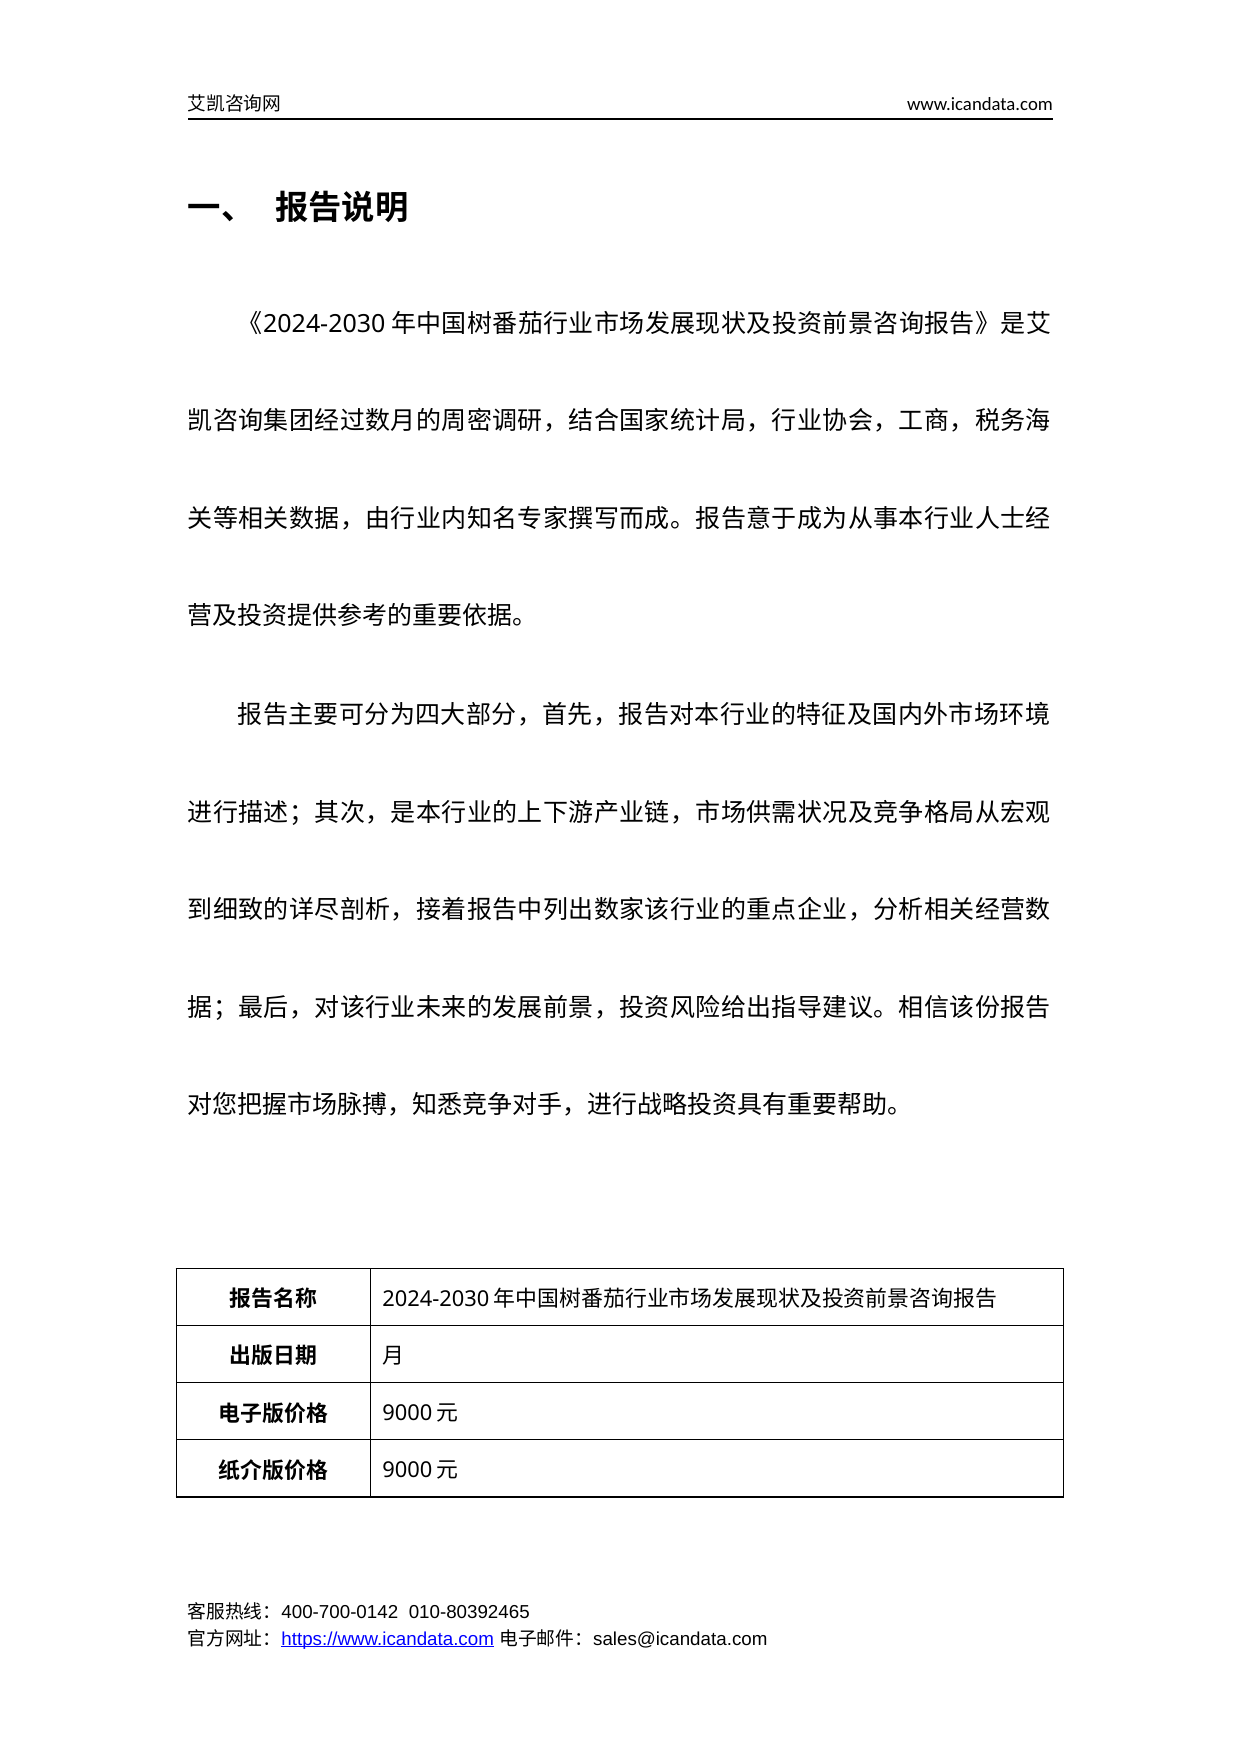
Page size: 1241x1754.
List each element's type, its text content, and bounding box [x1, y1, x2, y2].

table_cell 月 [371, 1326, 1063, 1382]
table_header 报告名称 [177, 1269, 370, 1325]
table_cell 电子版价格 [177, 1383, 370, 1439]
text 报告主要可分为四大部分，首先，报告对本行业的特征及国内外市场环境进行描述；其次，是本行业的上下游产业链，市场供需状况及竞争格局从宏观到细致的详尽剖析，接着报告中列出数家该行业的重点企业，分析相关经营数据；最后，对该行业未来的发展前景，投资风险给出指导建议。相信该份报告对您把握市场脉搏，知悉竞争对手，进行战略投资具有重要帮助。 [187, 681, 1053, 1136]
subtitle 报告说明 [187, 172, 1053, 237]
table_cell 出版日期 [177, 1326, 370, 1382]
table_header 2024-2030年中国树番茄行业市场发展现状及投资前景咨询报告 [371, 1269, 1063, 1325]
table_cell 9000元 [371, 1383, 1063, 1439]
text 《2024-2030年中国树番茄行业市场发展现状及投资前景咨询报告》是艾凯咨询集团经过数月的周密调研，结合国家统计局，行业协会，工商，税务海关等相关数据，由行业内知名专家撰写而成。报告意于成为从事本行业人士经营及投资提供参考的重要依据。 [187, 289, 1053, 646]
table_cell 纸介版价格 [177, 1440, 370, 1496]
table_cell 9000元 [371, 1440, 1063, 1496]
